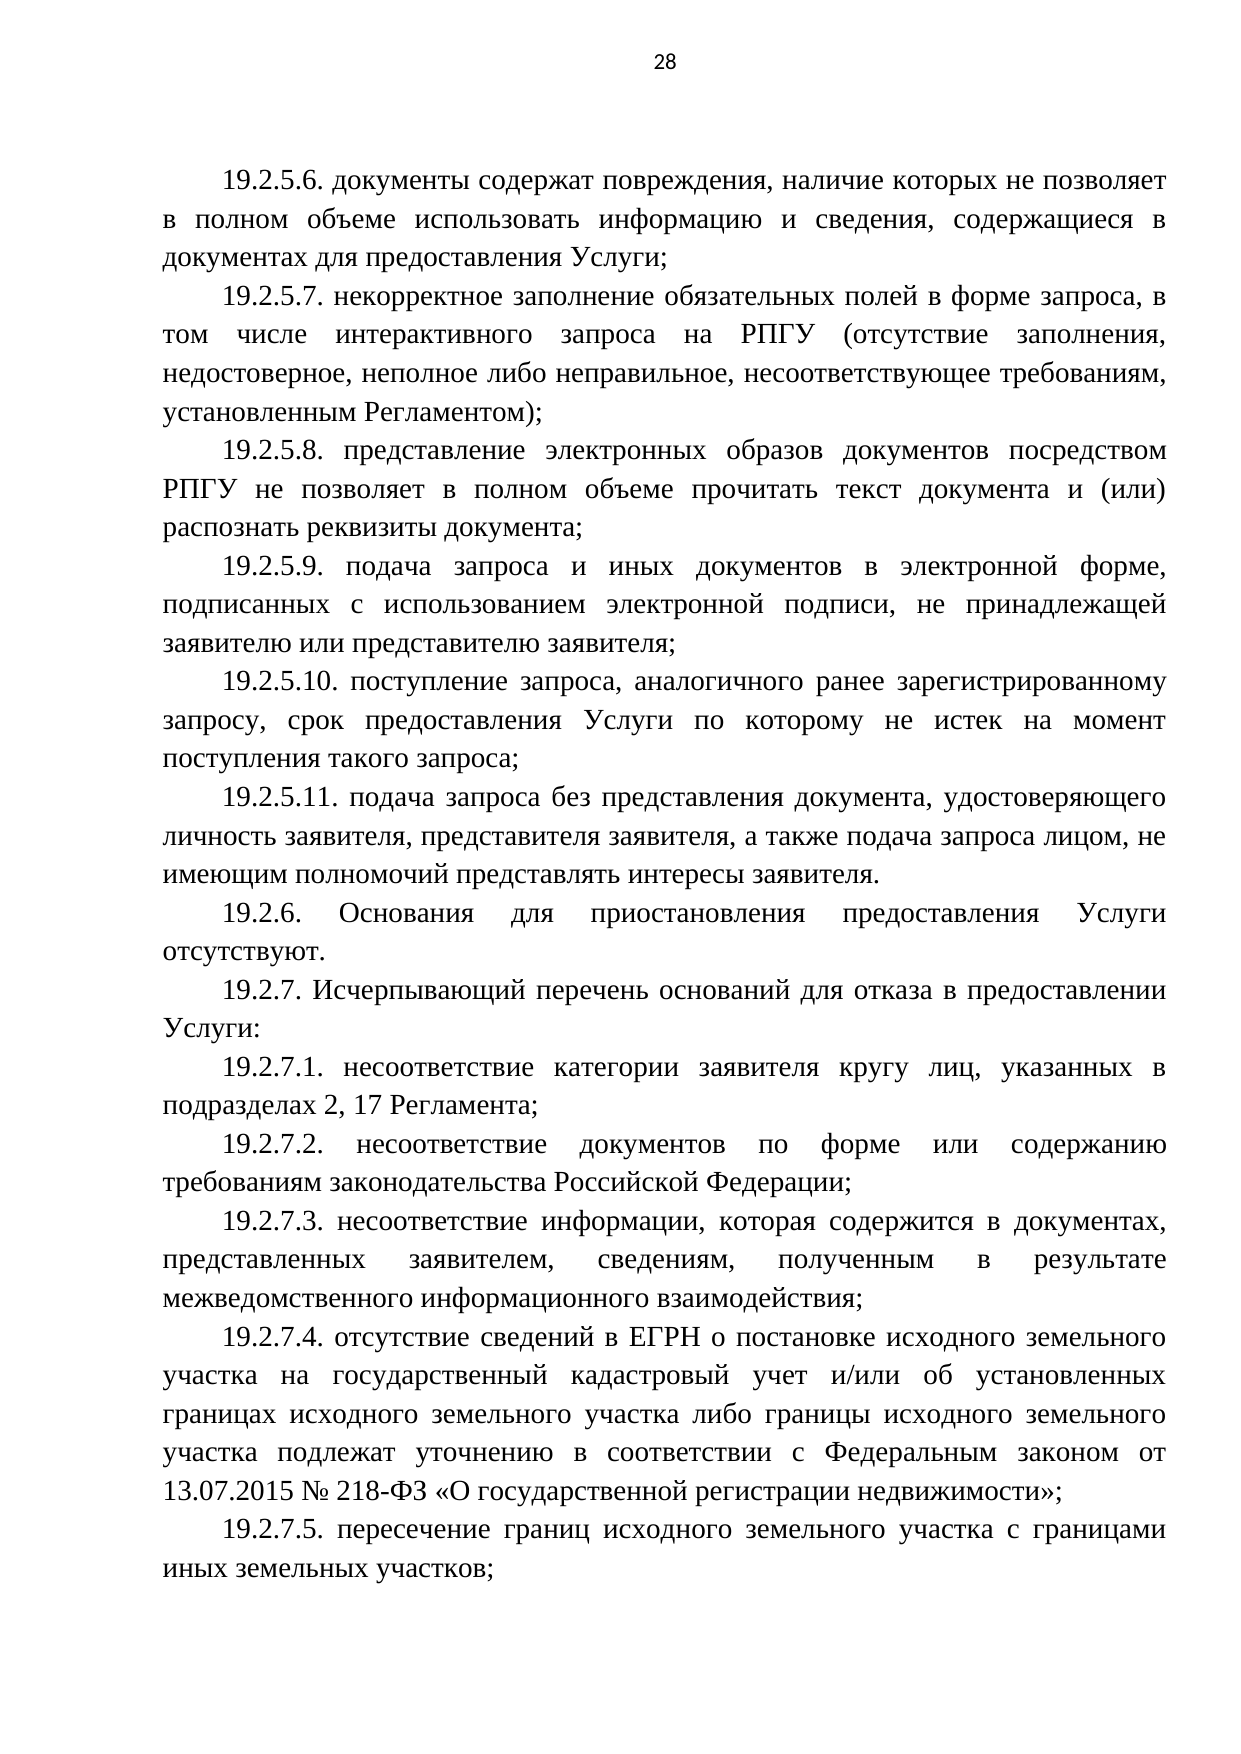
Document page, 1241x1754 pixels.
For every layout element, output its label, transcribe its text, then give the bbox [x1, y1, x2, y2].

text 19.2.5.11. подача запроса без представления документа, удостоверяющего личность заявителя, представителя заявителя, а также подача запроса лицом, не имеющим полномочий представлять интересы заявителя. [162, 779, 1167, 890]
text 19.2.5.9. подача запроса и иных документов в электронной форме, подписанных с использованием электронной подписи, не принадлежащей заявителю или представителю заявителя; [162, 548, 1167, 658]
text 19.2.5.10. поступление запроса, аналогичного ранее зарегистрированному запросу, срок предоставления Услуги по которому не истек на момент поступления такого запроса; [162, 663, 1167, 774]
text 19.2.5.8. представление электронных образов документов посредством РПГУ не позволяет в полном объеме прочитать текст документа и (или) распознать реквизиты документа; [162, 432, 1167, 543]
text 19.2.7.4. отсутствие сведений в ЕГРН о постановке исходного земельного участка на государственный кадастровый учет и/или об установленных границах исходного земельного участка либо границы исходного земельного участка подлежат уточнению в соответствии с Федеральным законом от 13.07.2015 № 218⁠-⁠ФЗ «О государственной регистрации недвижимости»; [162, 1319, 1167, 1506]
text 19.2.6. Основания для приостановления предоставления Услуги отсутствуют. [162, 895, 1167, 967]
text 19.2.7.5. пересечение границ исходного земельного участка с границами иных земельных участков; [162, 1511, 1167, 1583]
text 19.2.7.3. несоответствие информации, которая содержится в документах, представленных заявителем, сведениям, полученным в результате межведомственного информационного взаимодействия; [162, 1203, 1167, 1314]
text 19.2.7.2. несоответствие документов по форме или содержанию требованиям законодательства Российской Федерации; [162, 1126, 1167, 1198]
text 19.2.7. Исчерпывающий перечень оснований для отказа в предоставлении Услуги: [162, 972, 1167, 1044]
text 19.2.7.1. несоответствие категории заявителя кругу лиц, указанных в подразделах 2, 17 Регламента; [162, 1049, 1167, 1121]
text 19.2.5.7. некорректное заполнение обязательных полей в форме запроса, в том числе интерактивного запроса на РПГУ (отсутствие заполнения, недостоверное, неполное либо неправильное, несоответствующее требованиям, установленным Регламентом); [162, 278, 1167, 427]
text 19.2.5.6. документы содержат повреждения, наличие которых не позволяет в полном объеме использовать информацию и сведения, содержащиеся в документах для предоставления Услуги; [162, 162, 1167, 273]
